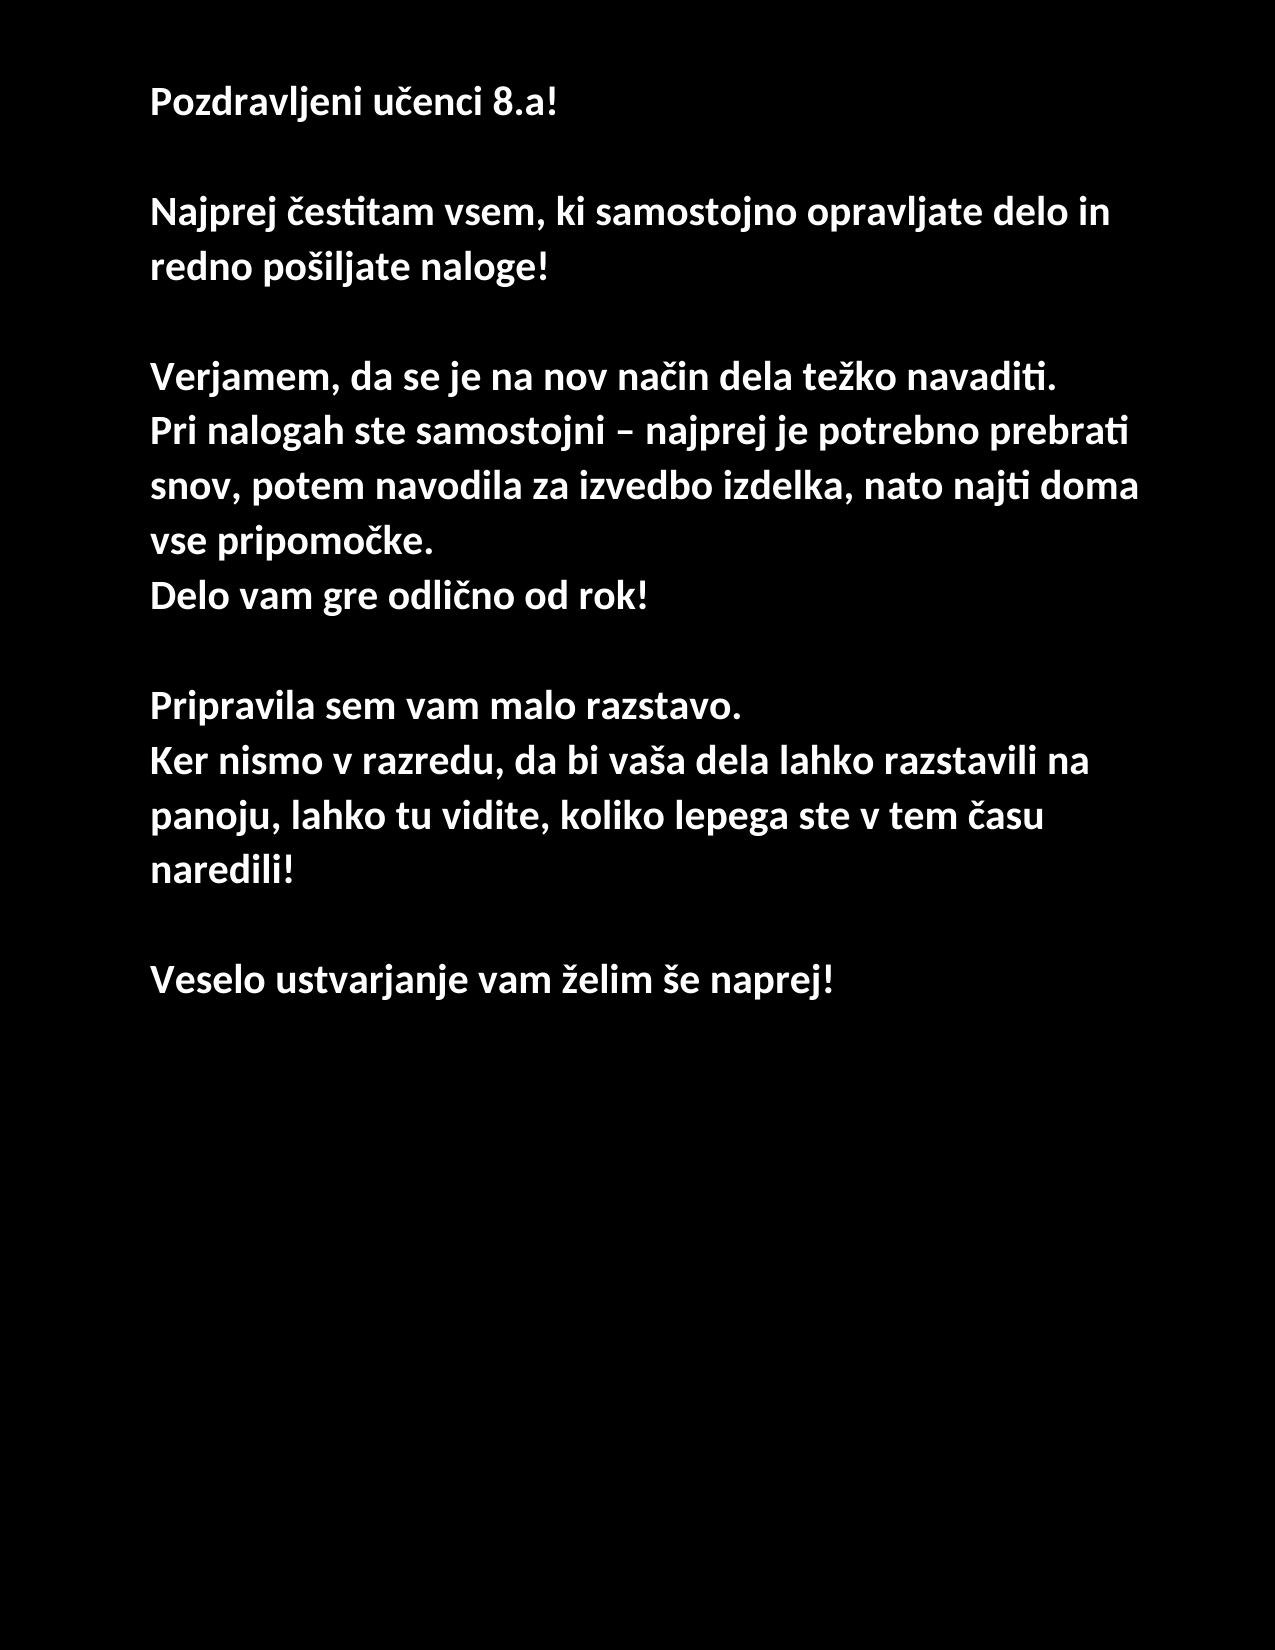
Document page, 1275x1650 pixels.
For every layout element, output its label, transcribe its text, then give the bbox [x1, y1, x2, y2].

list Najprej čestitam vsem, ki samostojno opravljate delo in redno pošiljate naloge! [150, 185, 1200, 291]
list Veselo ustvarjanje vam želim še naprej! [150, 953, 1200, 1004]
list Pripravila sem vam malo razstavo. [150, 679, 1200, 730]
list Ker nismo v razredu, da bi vaša dela lahko razstavili na panoju, lahko tu vidite, koliko lepega ste v tem času naredili! [150, 734, 1200, 894]
list Pozdravljeni učenci 8.a! [150, 75, 1200, 126]
list Delo vam gre odlično od rok! [150, 569, 1200, 620]
list Verjamem, da se je na nov način dela težko navaditi. [150, 349, 1200, 400]
list Pri nalogah ste samostojni – najprej je potrebno prebrati snov, potem navodila za izvedbo izdelka, nato najti doma vse pripomočke. [150, 404, 1200, 565]
